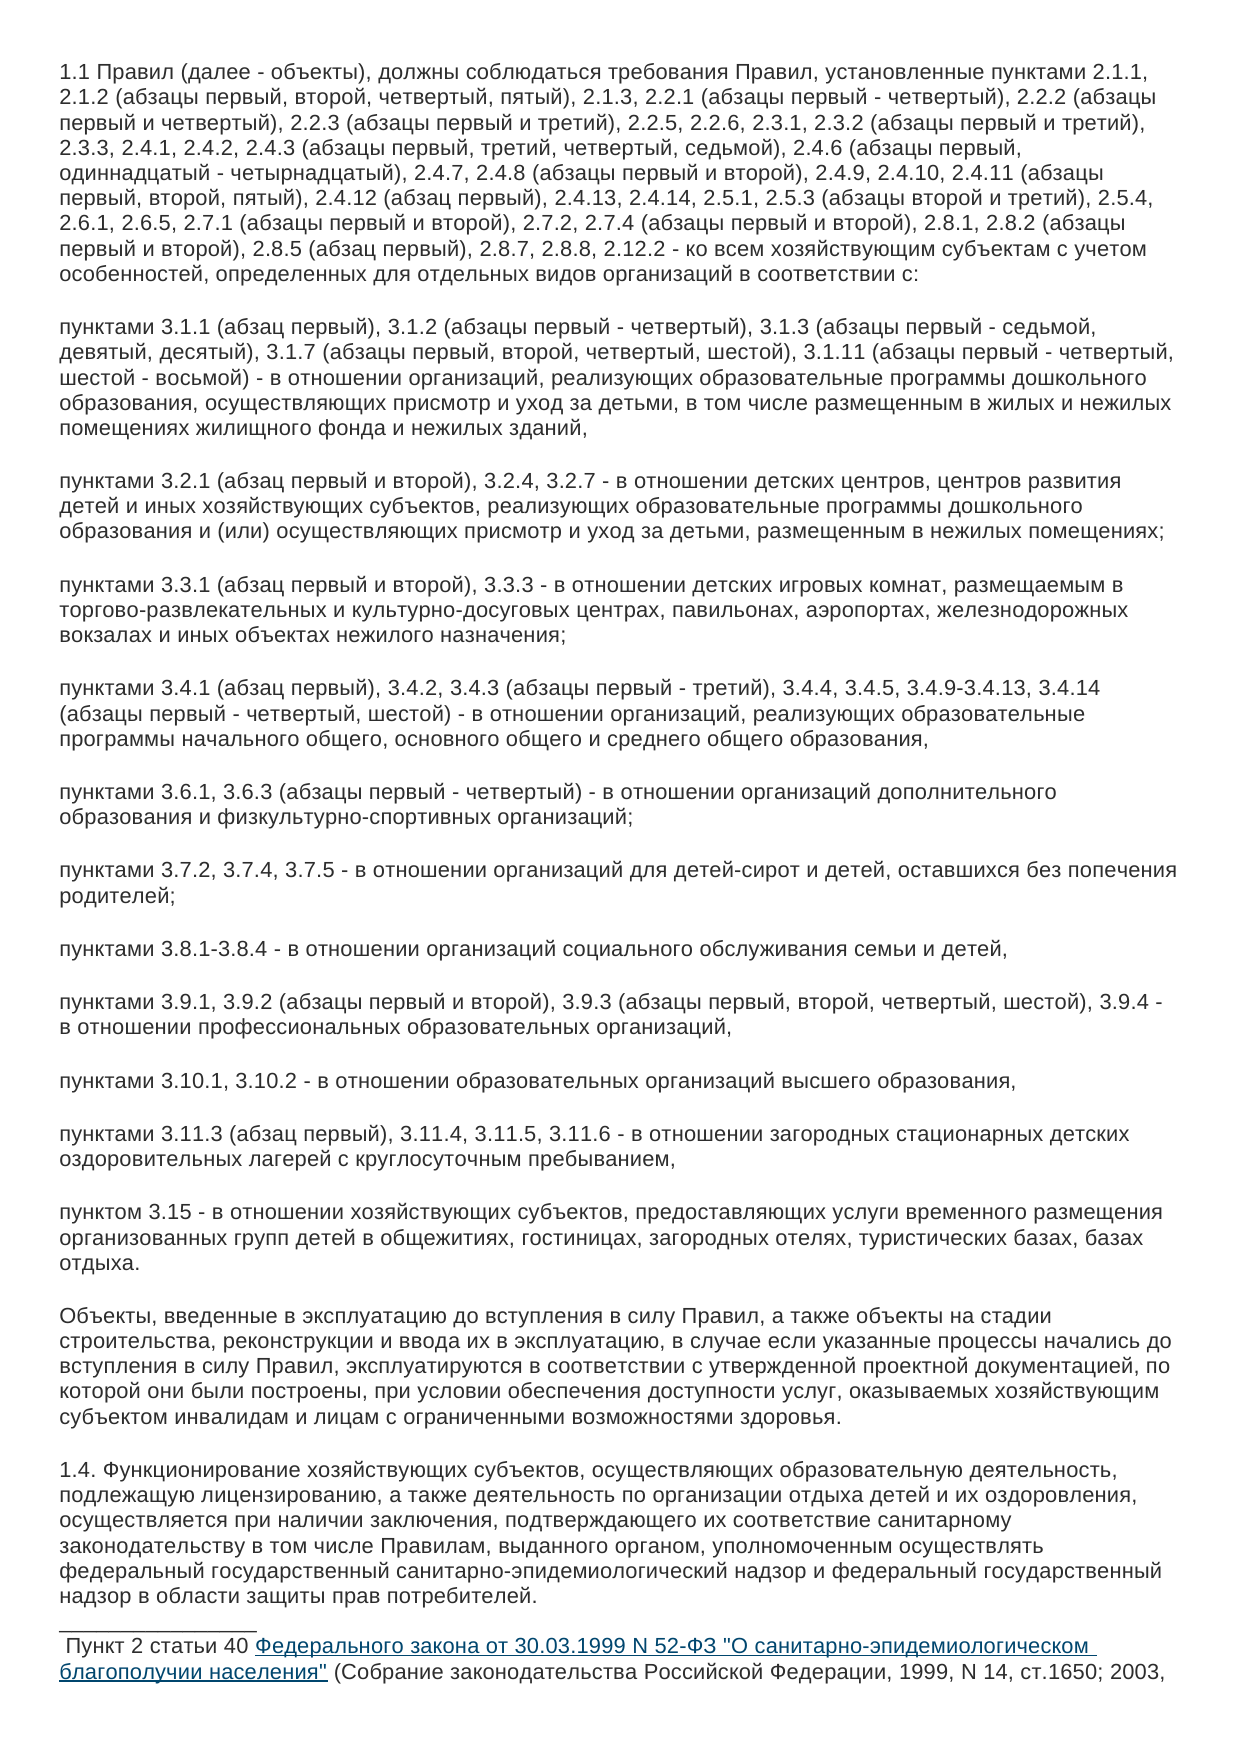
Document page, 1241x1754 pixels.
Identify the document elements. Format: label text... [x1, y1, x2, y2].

text пунктами 3.3.1 (абзац первый и второй), 3.3.3 - в отношении детских игровых комнат, размещаемым в торгово-развлекательных и культурно-досуговых центрах, павильонах, аэропортах, железнодорожных вокзалах и иных объектах нежилого назначения; [59, 572, 1181, 675]
text пунктами 3.8.1-3.8.4 - в отношении организаций социального обслуживания семьи и детей, [59, 936, 1181, 989]
text пунктами 3.6.1, 3.6.3 (абзацы первый - четвертый) - в отношении организаций дополнительного образования и физкультурно-спортивных организаций; [59, 779, 1181, 857]
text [59, 1457, 1181, 1684]
text Объекты, введенные в эксплуатацию до вступления в силу Правил, а также объекты на стадии строительства, реконструкции и ввода их в эксплуатацию, в случае если указанные процессы начались до вступления в силу Правил, эксплуатируются в соответствии с утвержденной проектной документацией, по которой они были построены, при условии обеспечения доступности услуг, оказываемых хозяйствующим субъектом инвалидам и лицам с ограниченными возможностями здоровья. [59, 1303, 1181, 1457]
text пунктами 3.9.1, 3.9.2 (абзацы первый и второй), 3.9.3 (абзацы первый, второй, четвертый, шестой), 3.9.4 - в отношении профессиональных образовательных организаций, [59, 989, 1181, 1067]
text пунктами 3.10.1, 3.10.2 - в отношении образовательных организаций высшего образования, [59, 1067, 1181, 1121]
text пунктами 3.2.1 (абзац первый и второй), 3.2.4, 3.2.7 - в отношении детских центров, центров развития детей и иных хозяйствующих субъектов, реализующих образовательные программы дошкольного образования и (или) осуществляющих присмотр и уход за детьми, размещенным в нежилых помещениях; [59, 468, 1181, 572]
text пунктами 3.7.2, 3.7.4, 3.7.5 - в отношении организаций для детей-сирот и детей, оставшихся без попечения родителей; [59, 857, 1181, 936]
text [59, 59, 1181, 314]
text пунктом 3.15 - в отношении хозяйствующих субъектов, предоставляющих услуги временного размещения организованных групп детей в общежитиях, гостиницах, загородных отелях, туристических базах, базах отдыха. [59, 1199, 1181, 1303]
text пунктами 3.11.3 (абзац первый), 3.11.4, 3.11.5, 3.11.6 - в отношении загородных стационарных детских оздоровительных лагерей с круглосуточным пребыванием, [59, 1121, 1181, 1199]
text пунктами 3.1.1 (абзац первый), 3.1.2 (абзацы первый - четвертый), 3.1.3 (абзацы первый - седьмой, девятый, десятый), 3.1.7 (абзацы первый, второй, четвертый, шестой), 3.1.11 (абзацы первый - четвертый, шестой - восьмой) - в отношении организаций, реализующих образовательные программы дошкольного образования, осуществляющих присмотр и уход за детьми, в том числе размещенным в жилых и нежилых помещениях жилищного фонда и нежилых зданий, [59, 314, 1181, 468]
text пунктами 3.4.1 (абзац первый), 3.4.2, 3.4.3 (абзацы первый - третий), 3.4.4, 3.4.5, 3.4.9-3.4.13, 3.4.14 (абзацы первый - четвертый, шестой) - в отношении организаций, реализующих образовательные программы начального общего, основного общего и среднего общего образования, [59, 675, 1181, 779]
